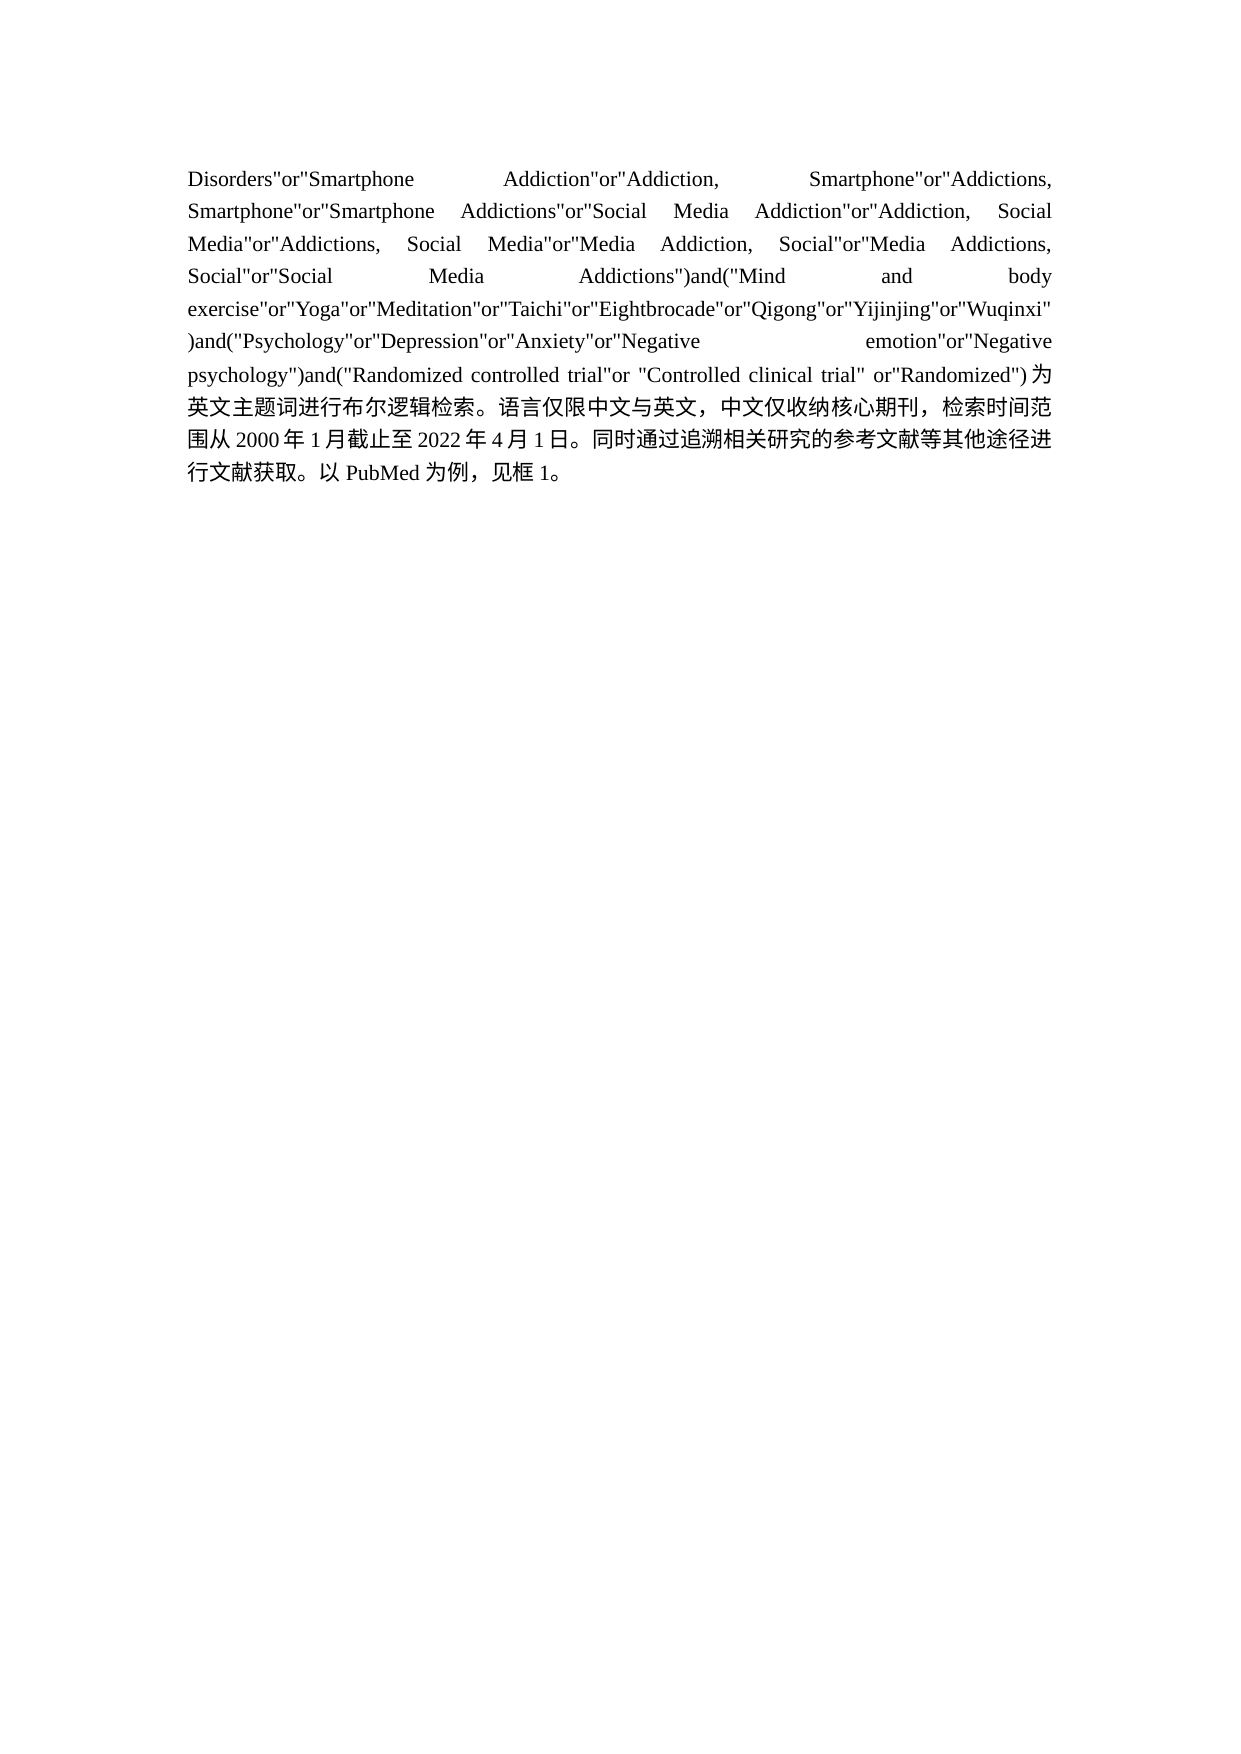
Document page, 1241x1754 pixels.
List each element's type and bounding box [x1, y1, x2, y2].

text [187, 162, 1053, 487]
